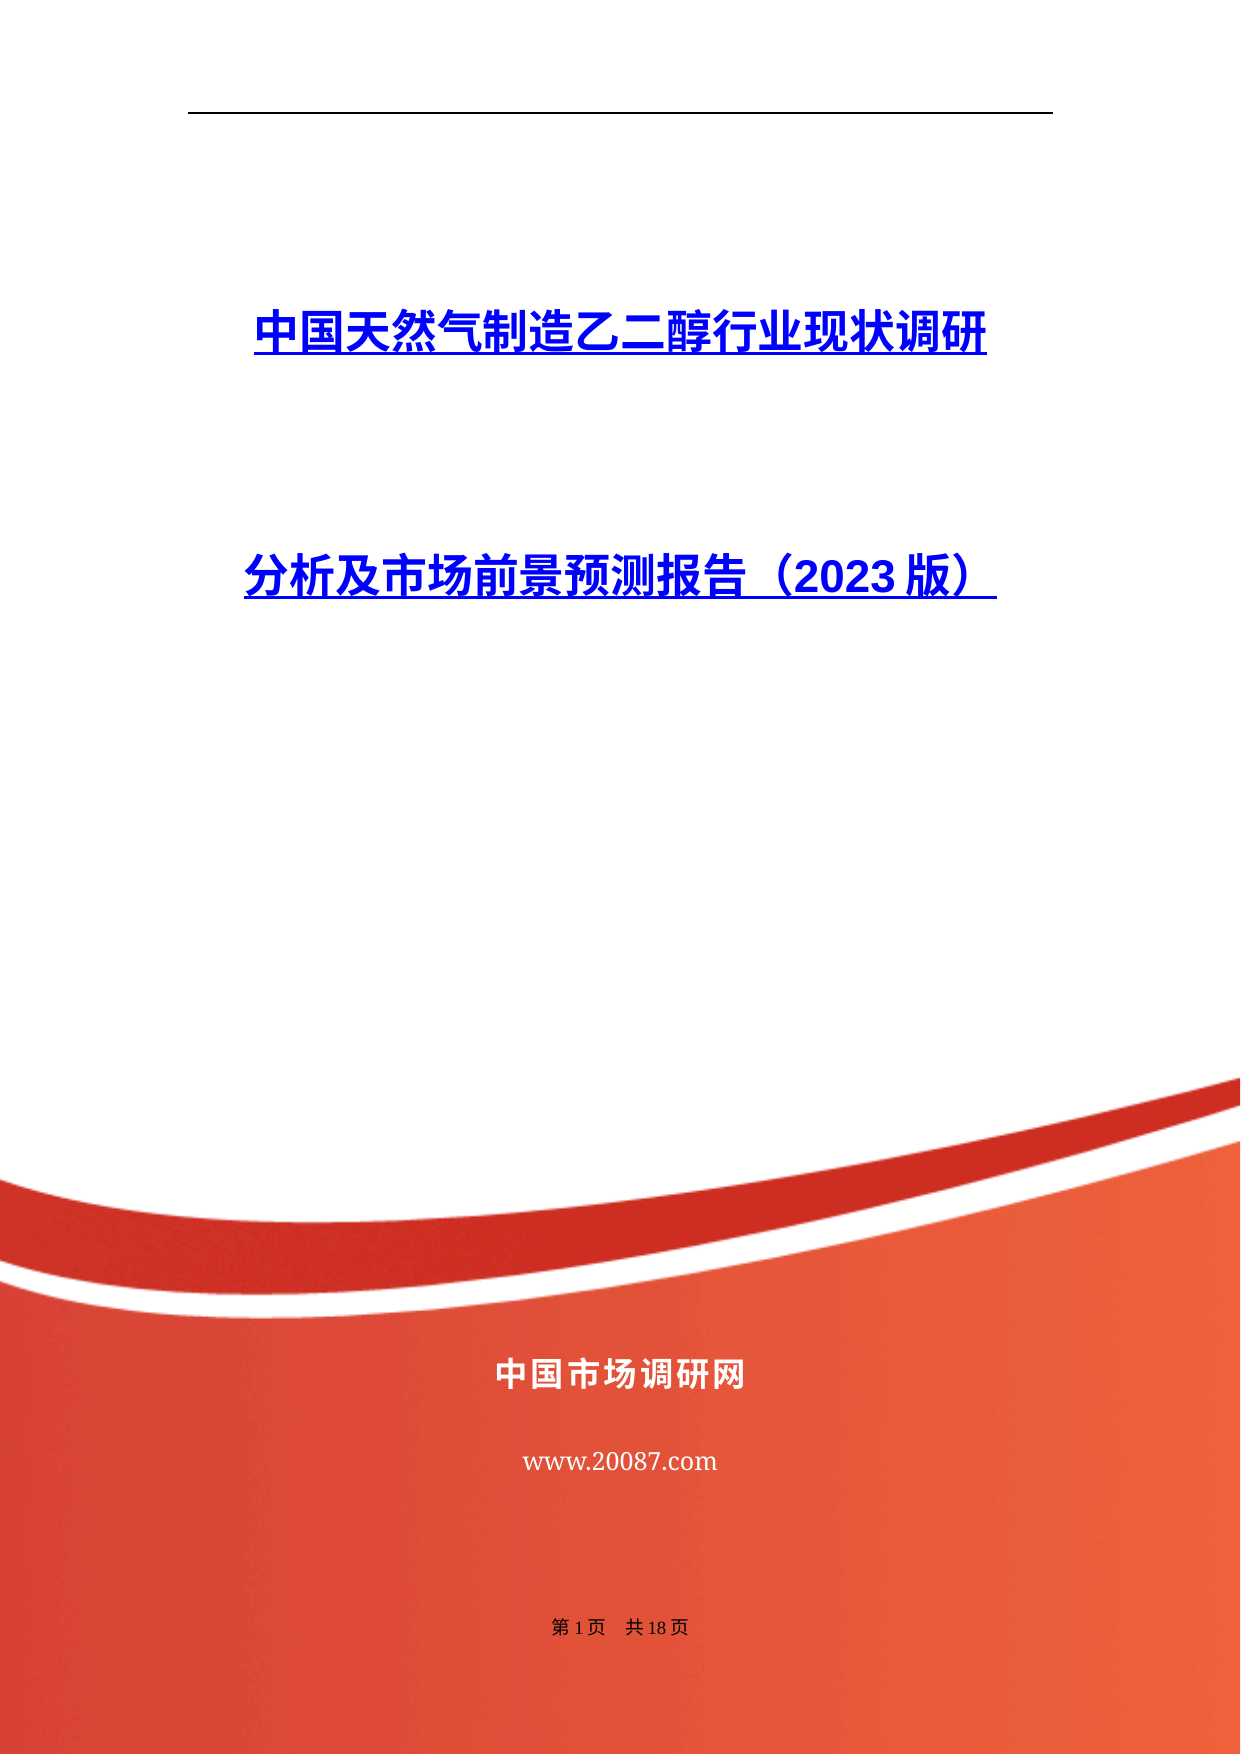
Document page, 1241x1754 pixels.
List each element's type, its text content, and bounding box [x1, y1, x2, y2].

picture [0, 1006, 1241, 1754]
table_header 中国天然气制造乙二醇行业现状调研分析及市场前景预测报告（2023版） [188, 207, 1053, 773]
text www.20087.com [187, 1428, 1053, 1493]
subtitle 中国市场调研网 [187, 1339, 1053, 1404]
